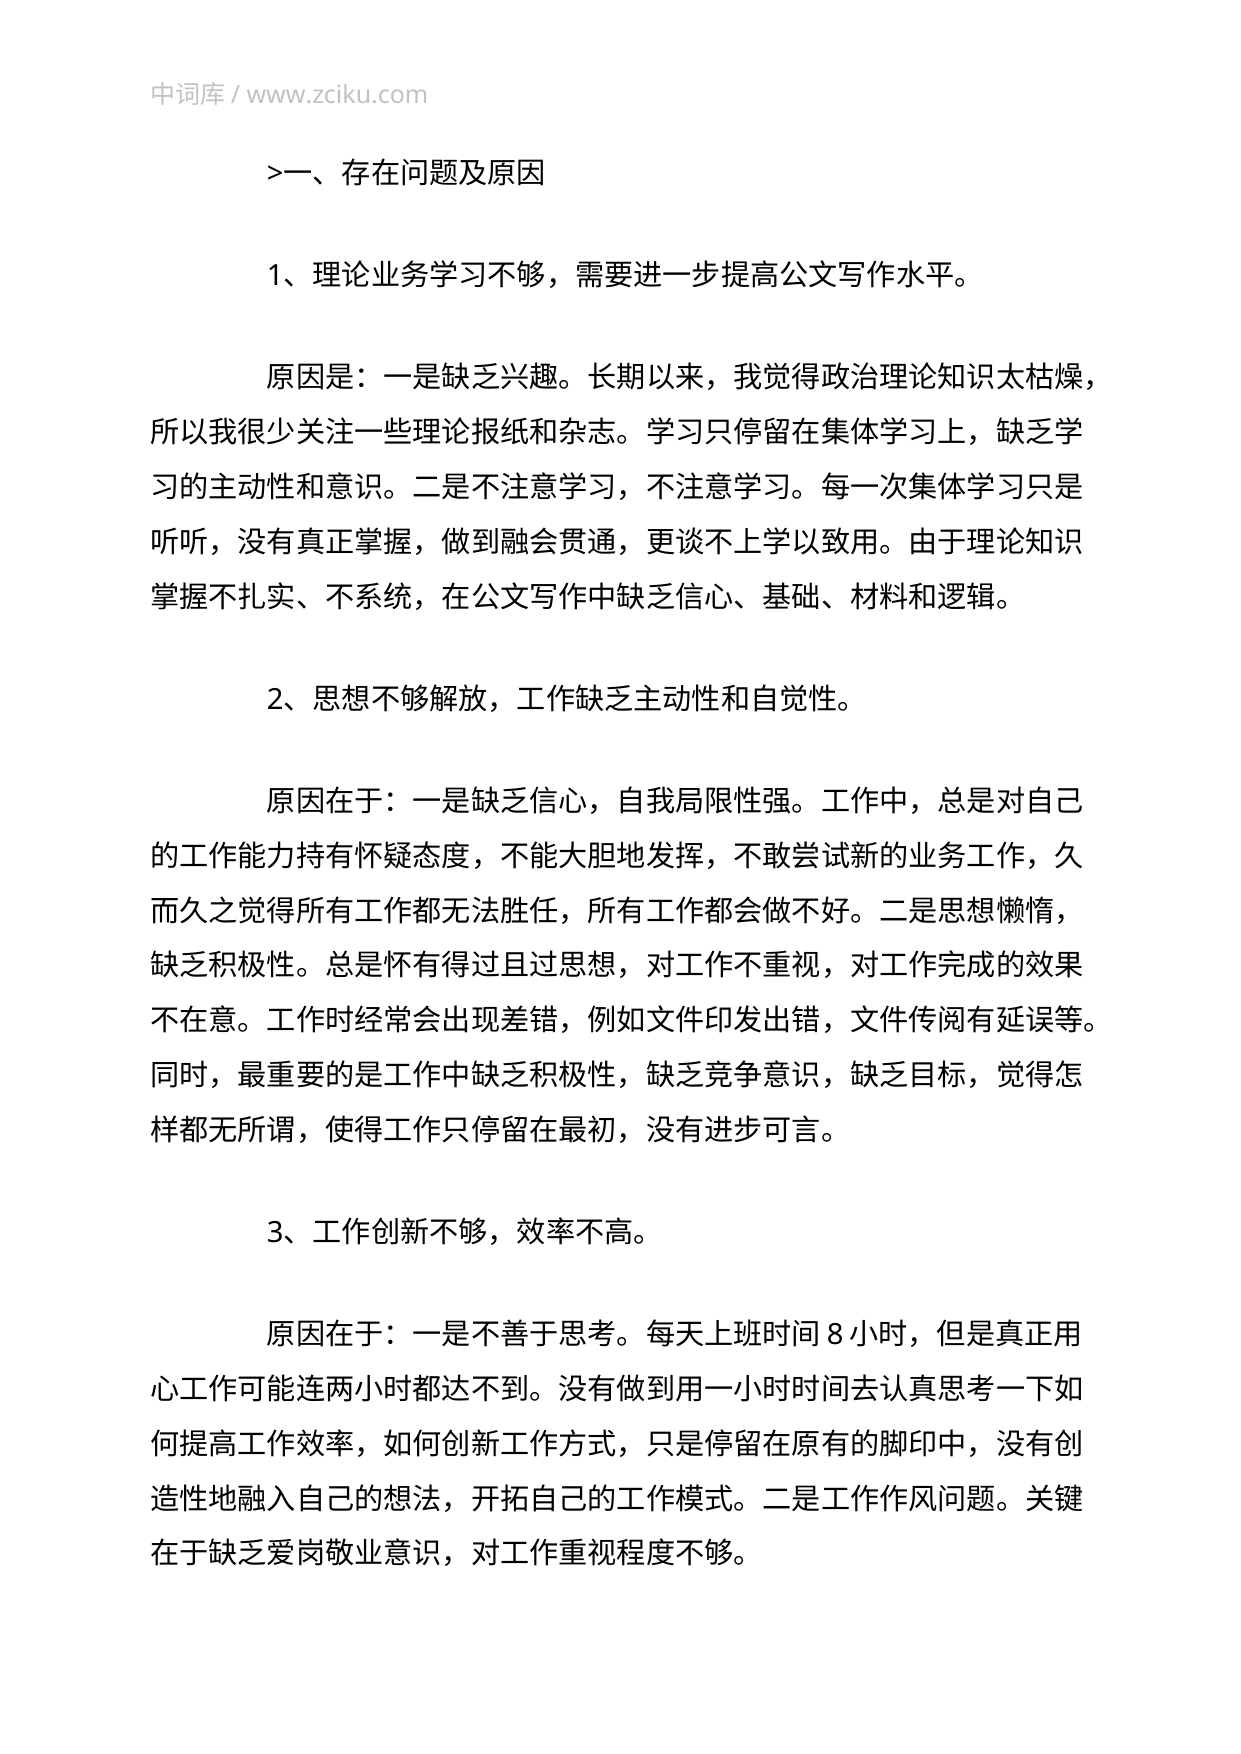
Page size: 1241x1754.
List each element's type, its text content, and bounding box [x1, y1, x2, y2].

text 1、理论业务学习不够，需要进一步提高公文写作水平。 [150, 252, 1090, 294]
text 2、思想不够解放，工作缺乏主动性和自觉性。 [150, 675, 1090, 718]
text 原因在于：一是缺乏信心，自我局限性强。工作中，总是对自己的工作能力持有怀疑态度，不能大胆地发挥，不敢尝试新的业务工作，久而久之觉得所有工作都无法胜任，所有工作都会做不好。二是思想懒惰，缺乏积极性。总是怀有得过且过思想，对工作不重视，对工作完成的效果不在意。工作时经常会出现差错，例如文件印发出错，文件传阅有延误等。同时，最重要的是工作中缺乏积极性，缺乏竞争意识，缺乏目标，觉得怎样都无所谓，使得工作只停留在最初，没有进步可言。 [150, 777, 1090, 1149]
text 3、工作创新不够，效率不高。 [150, 1208, 1090, 1251]
text 原因是：一是缺乏兴趣。长期以来，我觉得政治理论知识太枯燥，所以我很少关注一些理论报纸和杂志。学习只停留在集体学习上，缺乏学习的主动性和意识。二是不注意学习，不注意学习。每一次集体学习只是听听，没有真正掌握，做到融会贯通，更谈不上学以致用。由于理论知识掌握不扎实、不系统，在公文写作中缺乏信心、基础、材料和逻辑。 [150, 354, 1090, 616]
text 原因在于：一是不善于思考。每天上班时间8小时，但是真正用心工作可能连两小时都达不到。没有做到用一小时时间去认真思考一下如何提高工作效率，如何创新工作方式，只是停留在原有的脚印中，没有创造性地融入自己的想法，开拓自己的工作模式。二是工作作风问题。关键在于缺乏爱岗敬业意识，对工作重视程度不够。 [150, 1310, 1090, 1572]
text >一、存在问题及原因 [150, 150, 1090, 192]
